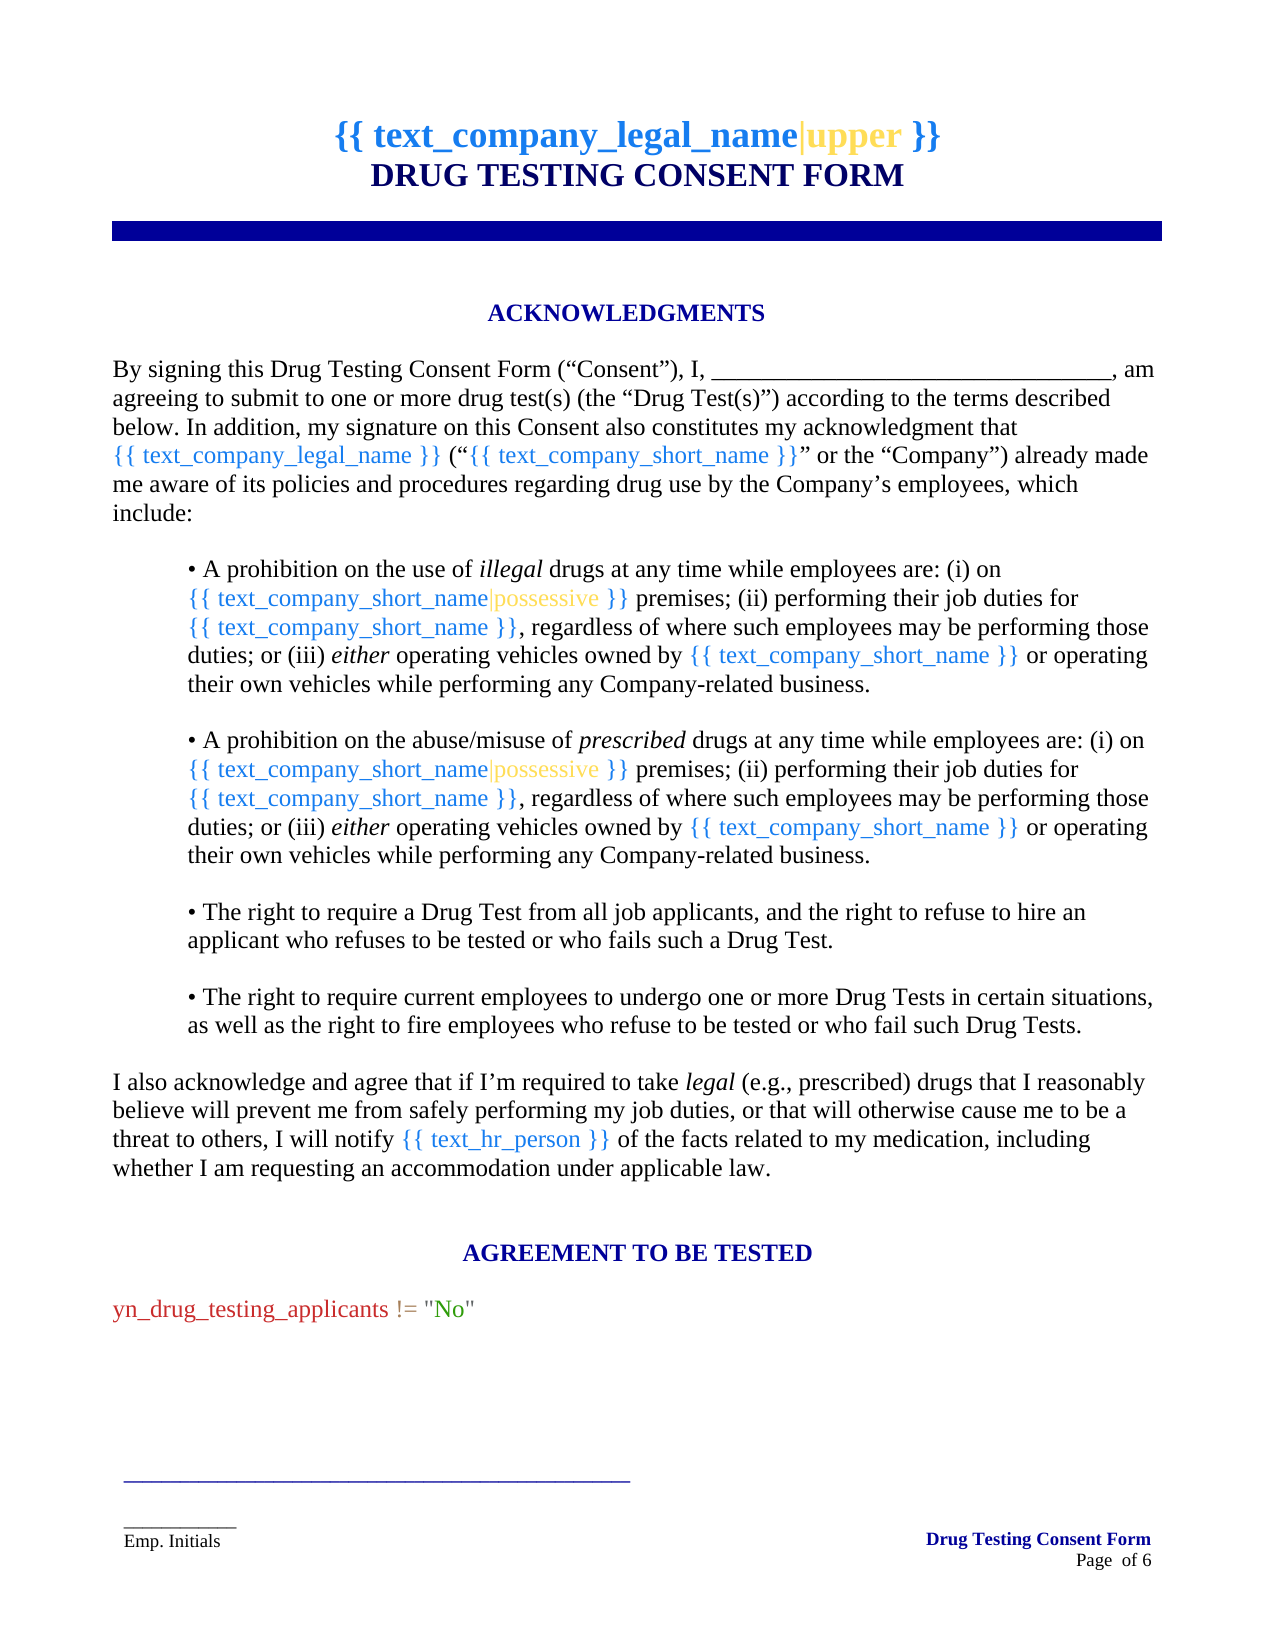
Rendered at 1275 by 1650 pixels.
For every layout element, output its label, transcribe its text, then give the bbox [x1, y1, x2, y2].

title DRUG TESTING CONSENT FORM [112, 112, 1162, 194]
text • The right to require current employees to undergo one or more Drug Tests in certain situations, as well as the right to fire employees who refuse to be tested or who fail such Drug Tests. [187, 982, 1162, 1039]
text I also acknowledge and agree that if I’m required to take legal (e.g., prescribed) drugs that I reasonably believe will prevent me from safely performing my job duties, or that will otherwise cause me to be a threat to others, I will notify of the facts related to my medication, including whether I am requesting an accommodation under applicable law. [112, 1067, 1162, 1182]
subtitle agreement to be tested [112, 1209, 1162, 1267]
text • The right to require a Drug Test from all job applicants, and the right to refuse to hire an applicant who refuses to be tested or who fails such a Drug Test. [187, 897, 1162, 954]
text By signing this Drug Testing Consent Form (“Consent”), I, ________________________________, am agreeing to submit to one or more drug test(s) (the “Drug Test(s)”) according to the terms described below. In addition, my signature on this Consent also constitutes my acknowledgment that (“” or the “Company”) already made me aware of its policies and procedures regarding drug use by the Company’s employees, which include: [112, 354, 1162, 527]
subtitle ACKNOWLEDGMENTS [112, 269, 1162, 327]
text • A prohibition on the use of illegal drugs at any time while employees are: (i) on premises; (ii) performing their job duties for , regardless of where such employees may be performing those duties; or (iii) either operating vehicles owned by or operating their own vehicles while performing any Company-related business. [187, 554, 1162, 698]
text • A prohibition on the abuse/misuse of prescribed drugs at any time while employees are: (i) on premises; (ii) performing their job duties for , regardless of where such employees may be performing those duties; or (iii) either operating vehicles owned by or operating their own vehicles while performing any Company-related business. [187, 726, 1162, 869]
